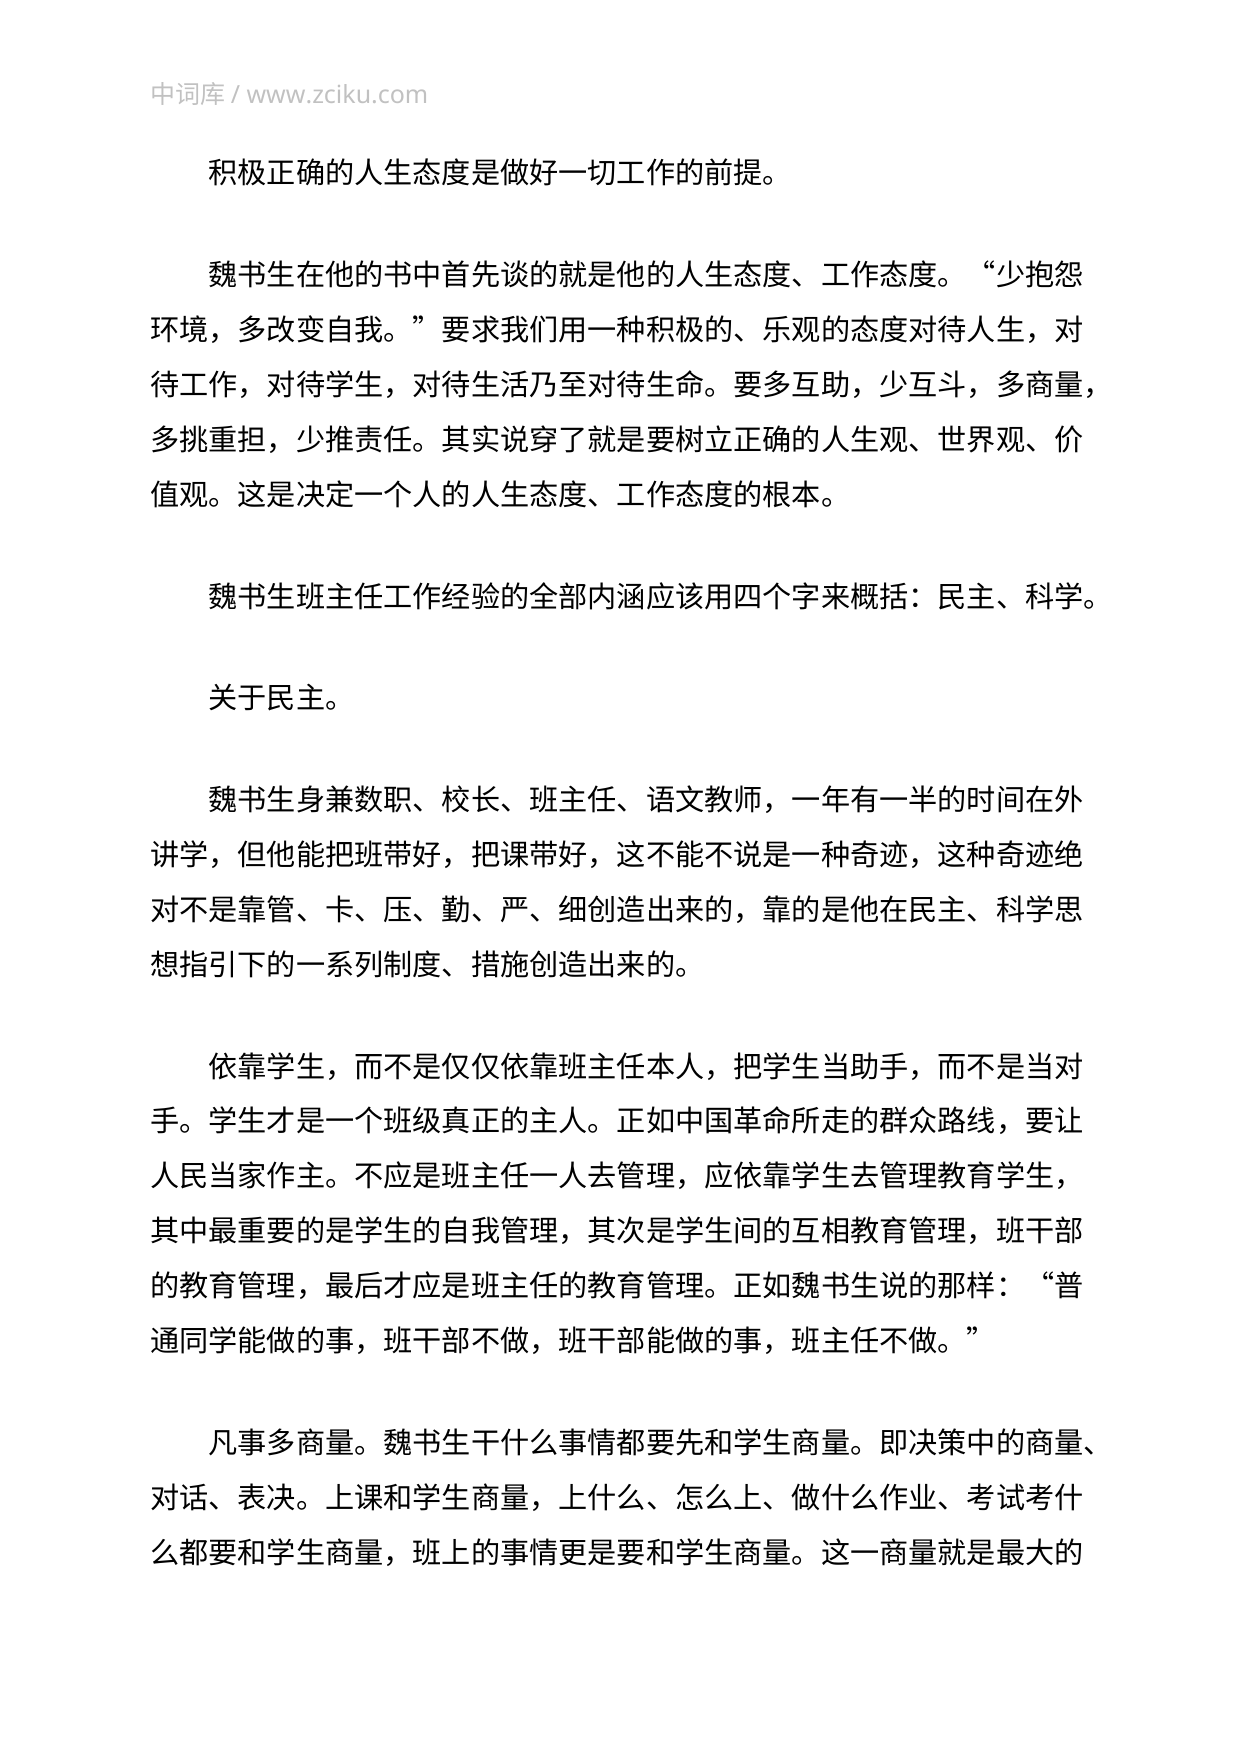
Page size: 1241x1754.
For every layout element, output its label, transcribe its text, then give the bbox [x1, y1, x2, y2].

text 魏书生班主任工作经验的全部内涵应该用四个字来概括：民主、科学。 [150, 573, 1090, 615]
text 魏书生在他的书中首先谈的就是他的人生态度、工作态度。“少抱怨环境，多改变自我。”要求我们用一种积极的、乐观的态度对待人生，对待工作，对待学生，对待生活乃至对待生命。要多互助，少互斗，多商量，多挑重担，少推责任。其实说穿了就是要树立正确的人生观、世界观、价值观。这是决定一个人的人生态度、工作态度的根本。 [150, 252, 1090, 514]
text 积极正确的人生态度是做好一切工作的前提。 [150, 150, 1090, 192]
text 魏书生身兼数职、校长、班主任、语文教师，一年有一半的时间在外讲学，但他能把班带好，把课带好，这不能不说是一种奇迹，这种奇迹绝对不是靠管、卡、压、勤、严、细创造出来的，靠的是他在民主、科学思想指引下的一系列制度、措施创造出来的。 [150, 777, 1090, 984]
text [150, 1419, 1090, 1571]
text 关于民主。 [150, 675, 1090, 717]
text 依靠学生，而不是仅仅依靠班主任本人，把学生当助手，而不是当对手。学生才是一个班级真正的主人。正如中国革命所走的群众路线，要让人民当家作主。不应是班主任一人去管理，应依靠学生去管理教育学生，其中最重要的是学生的自我管理，其次是学生间的互相教育管理，班干部的教育管理，最后才应是班主任的教育管理。正如魏书生说的那样：“普通同学能做的事，班干部不做，班干部能做的事，班主任不做。” [150, 1043, 1090, 1360]
